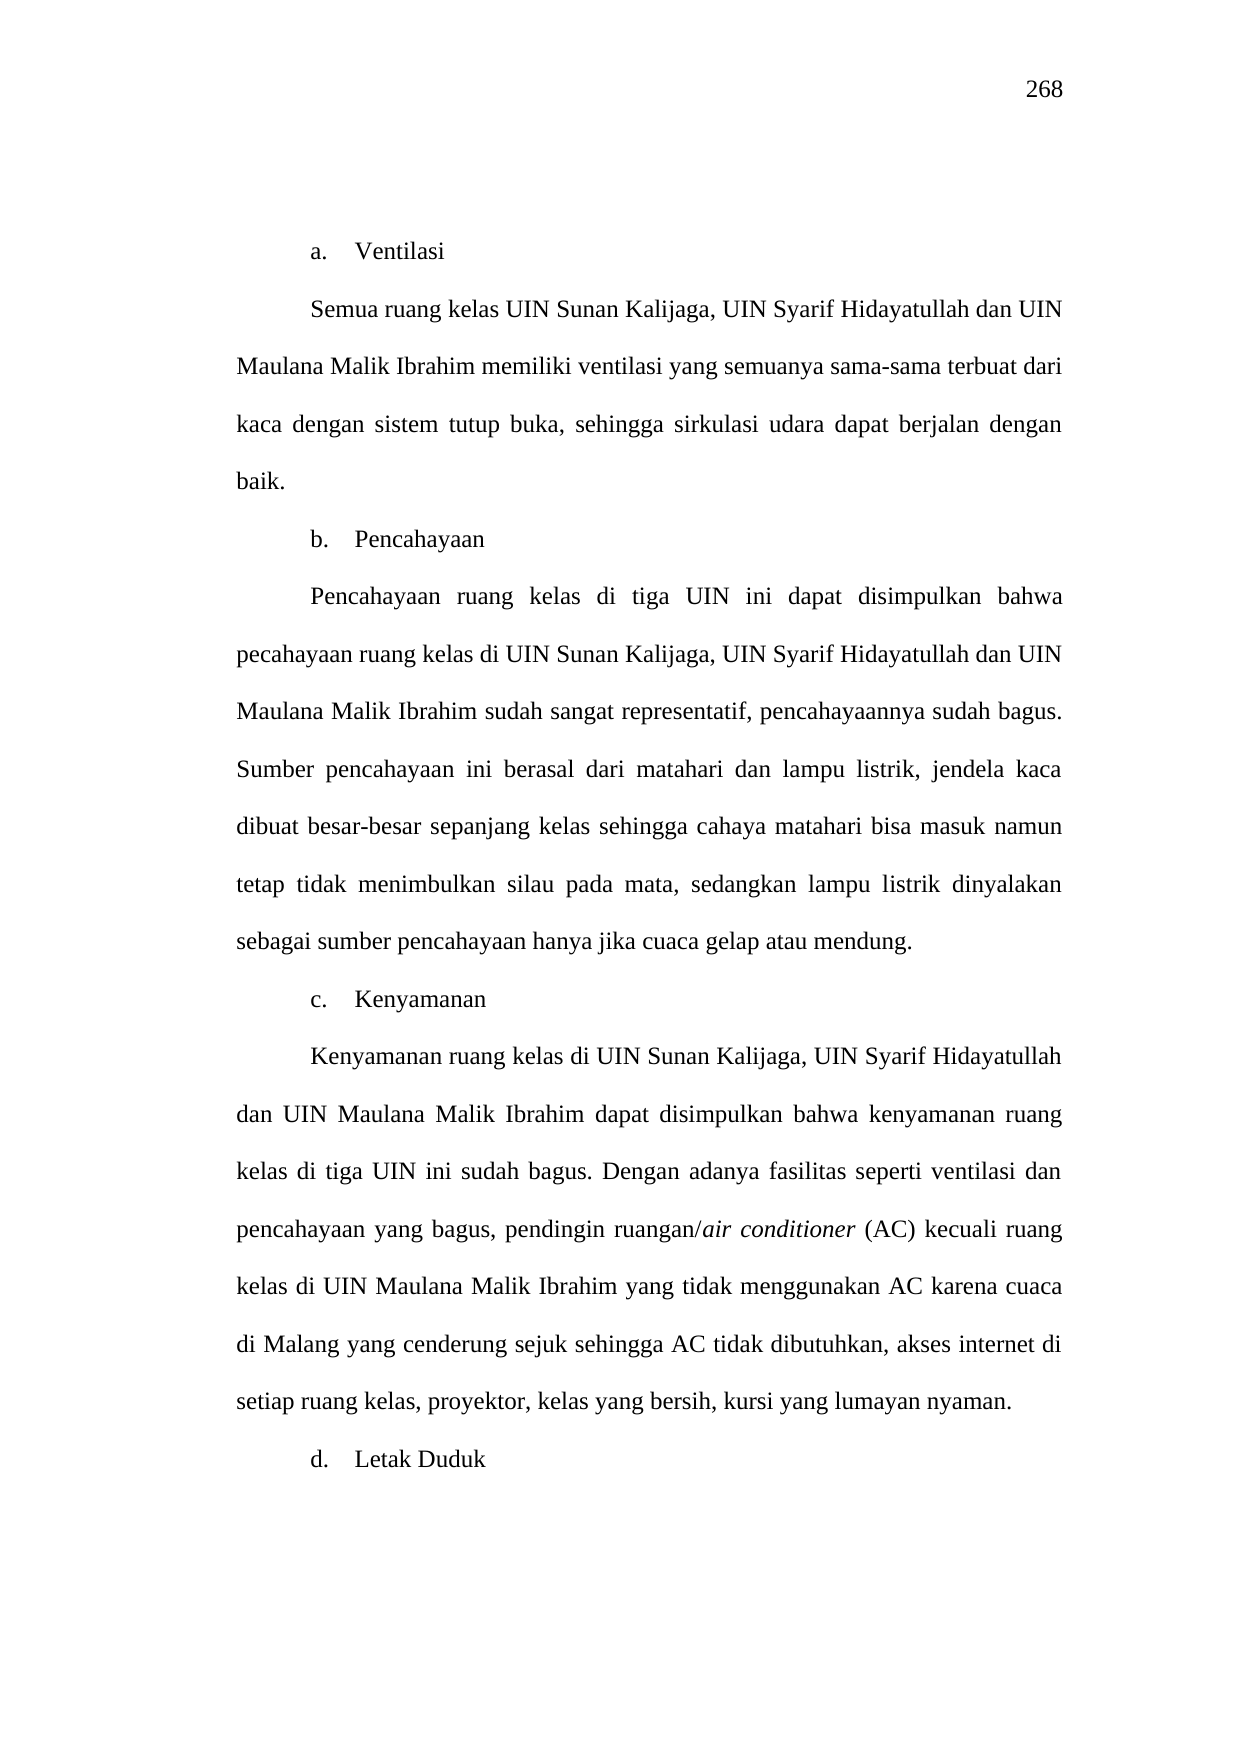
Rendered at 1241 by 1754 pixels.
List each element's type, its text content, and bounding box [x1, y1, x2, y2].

text Semua ruang kelas UIN Sunan Kalijaga, UIN Syarif Hidayatullah dan UIN Maulana Malik Ibrahim memiliki ventilasi yang semuanya sama-sama terbuat dari kaca dengan sistem tutup buka, sehingga sirkulasi udara dapat berjalan dengan baik. [236, 294, 1063, 495]
list Kenyamanan [310, 984, 1063, 1012]
text Kenyamanan ruang kelas di UIN Sunan Kalijaga, UIN Syarif Hidayatullah dan UIN Maulana Malik Ibrahim dapat disimpulkan bahwa kenyamanan ruang kelas di tiga UIN ini sudah bagus. Dengan adanya fasilitas seperti ventilasi dan pencahayaan yang bagus, pendingin ruangan/air conditioner (AC) kecuali ruang kelas di UIN Maulana Malik Ibrahim yang tidak menggunakan AC karena cuaca di Malang yang cenderung sejuk sehingga AC tidak dibutuhkan, akses internet di setiap ruang kelas, proyektor, kelas yang bersih, kursi yang lumayan nyaman. [236, 1041, 1063, 1415]
list Pencahayaan [310, 524, 1063, 552]
list Ventilasi [310, 236, 1063, 265]
list Letak Duduk [310, 1444, 1063, 1472]
text Pencahayaan ruang kelas di tiga UIN ini dapat disimpulkan bahwa pecahayaan ruang kelas di UIN Sunan Kalijaga, UIN Syarif Hidayatullah dan UIN Maulana Malik Ibrahim sudah sangat representatif, pencahayaannya sudah bagus. Sumber pencahayaan ini berasal dari matahari dan lampu listrik, jendela kaca dibuat besar-besar sepanjang kelas sehingga cahaya matahari bisa masuk namun tetap tidak menimbulkan silau pada mata, sedangkan lampu listrik dinyalakan sebagai sumber pencahayaan hanya jika cuaca gelap atau mendung. [236, 581, 1063, 955]
